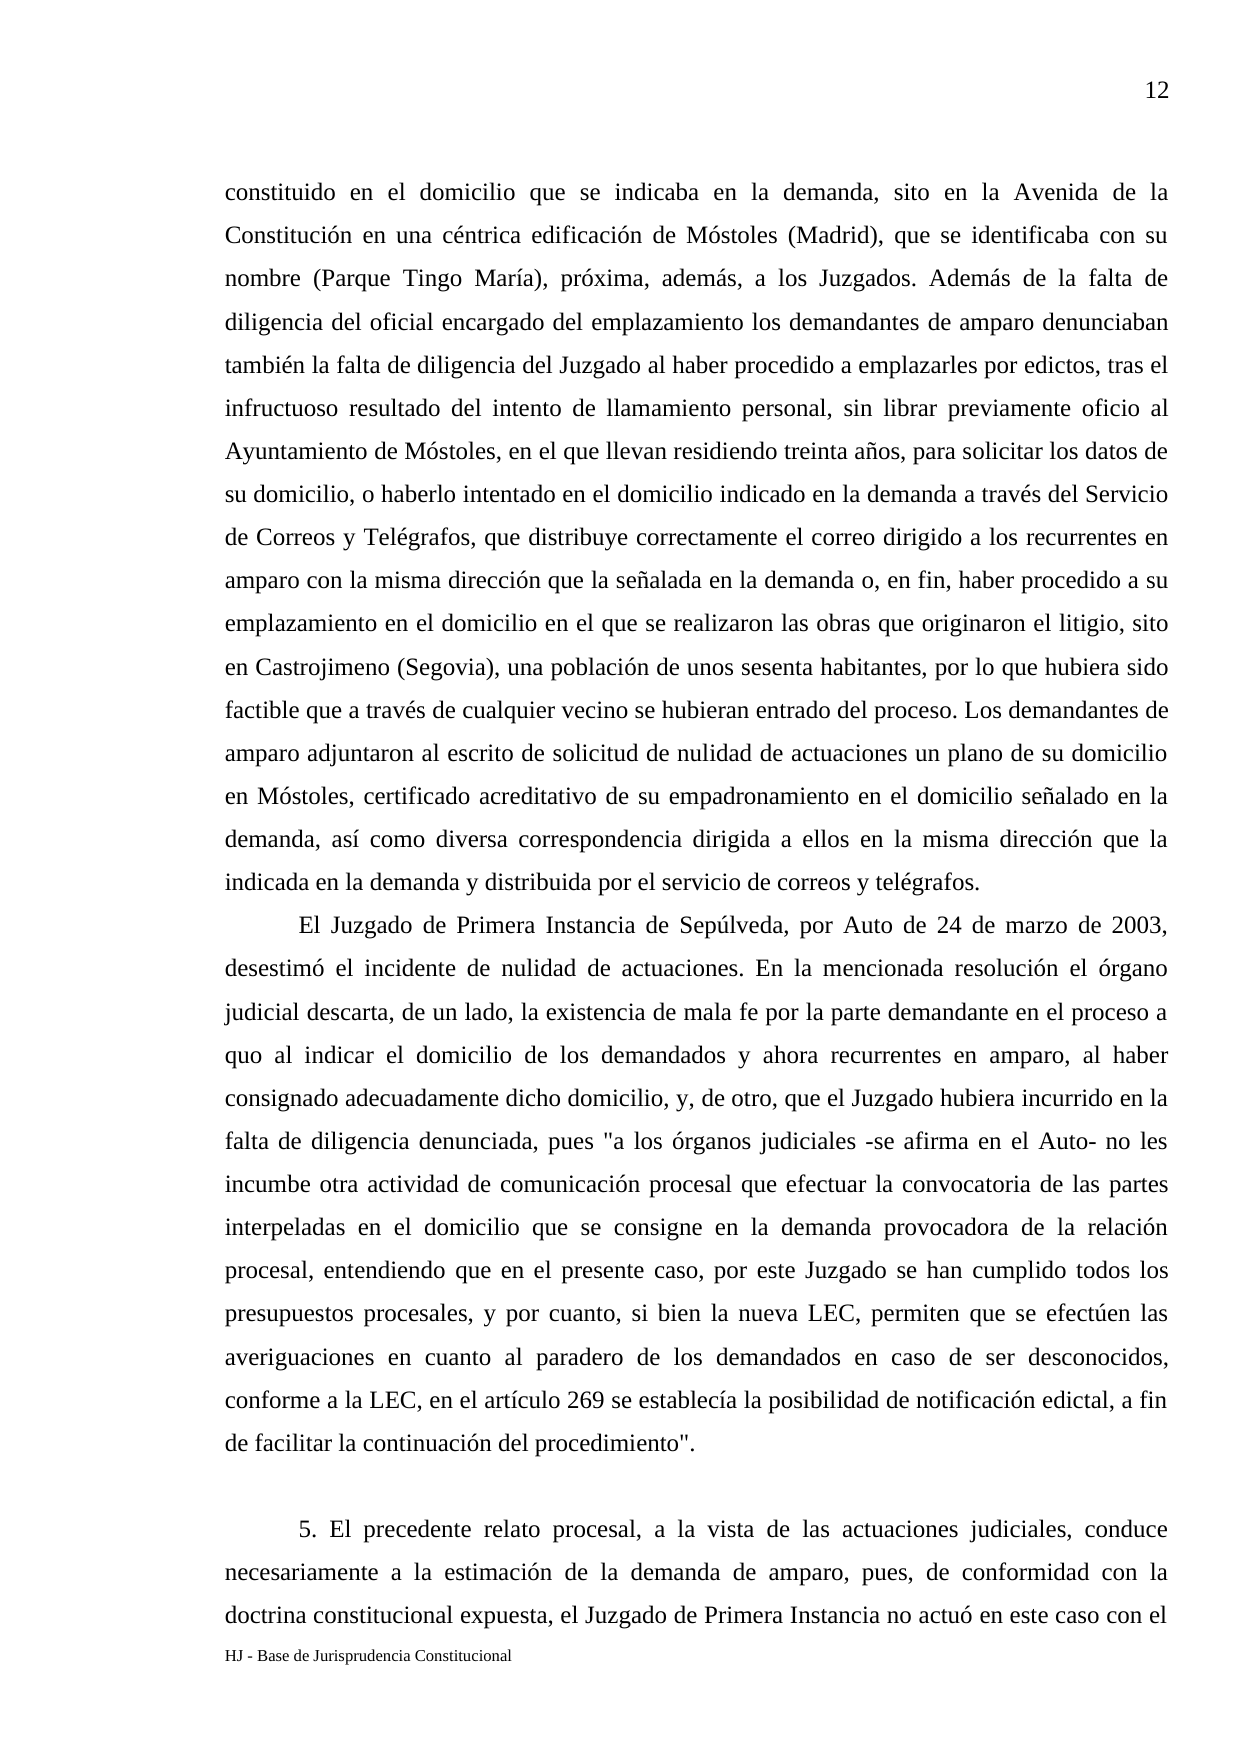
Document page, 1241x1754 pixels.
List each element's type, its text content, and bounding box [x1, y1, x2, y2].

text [224, 177, 1169, 896]
text El Juzgado de Primera Instancia de Sepúlveda, por Auto de 24 de marzo de 2003, desestimó el incidente de nulidad de actuaciones. En la mencionada resolución el órgano judicial descarta, de un lado, la existencia de mala fe por la parte demandante en el proceso a quo al indicar el domicilio de los demandados y ahora recurrentes en amparo, al haber consignado adecuadamente dicho domicilio, y, de otro, que el Juzgado hubiera incurrido en la falta de diligencia denunciada, pues "a los órganos judiciales -se afirma en el Auto- no les incumbe otra actividad de comunicación procesal que efectuar la convocatoria de las partes interpeladas en el domicilio que se consigne en la demanda provocadora de la relación procesal, entendiendo que en el presente caso, por este Juzgado se han cumplido todos los presupuestos procesales, y por cuanto, si bien la nueva LEC, permiten que se efectúen las averiguaciones en cuanto al paradero de los demandados en caso de ser desconocidos, conforme a la LEC, en el artículo 269 se establecía la posibilidad de notificación edictal, a fin de facilitar la continuación del procedimiento". [224, 910, 1169, 1457]
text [224, 1514, 1169, 1629]
